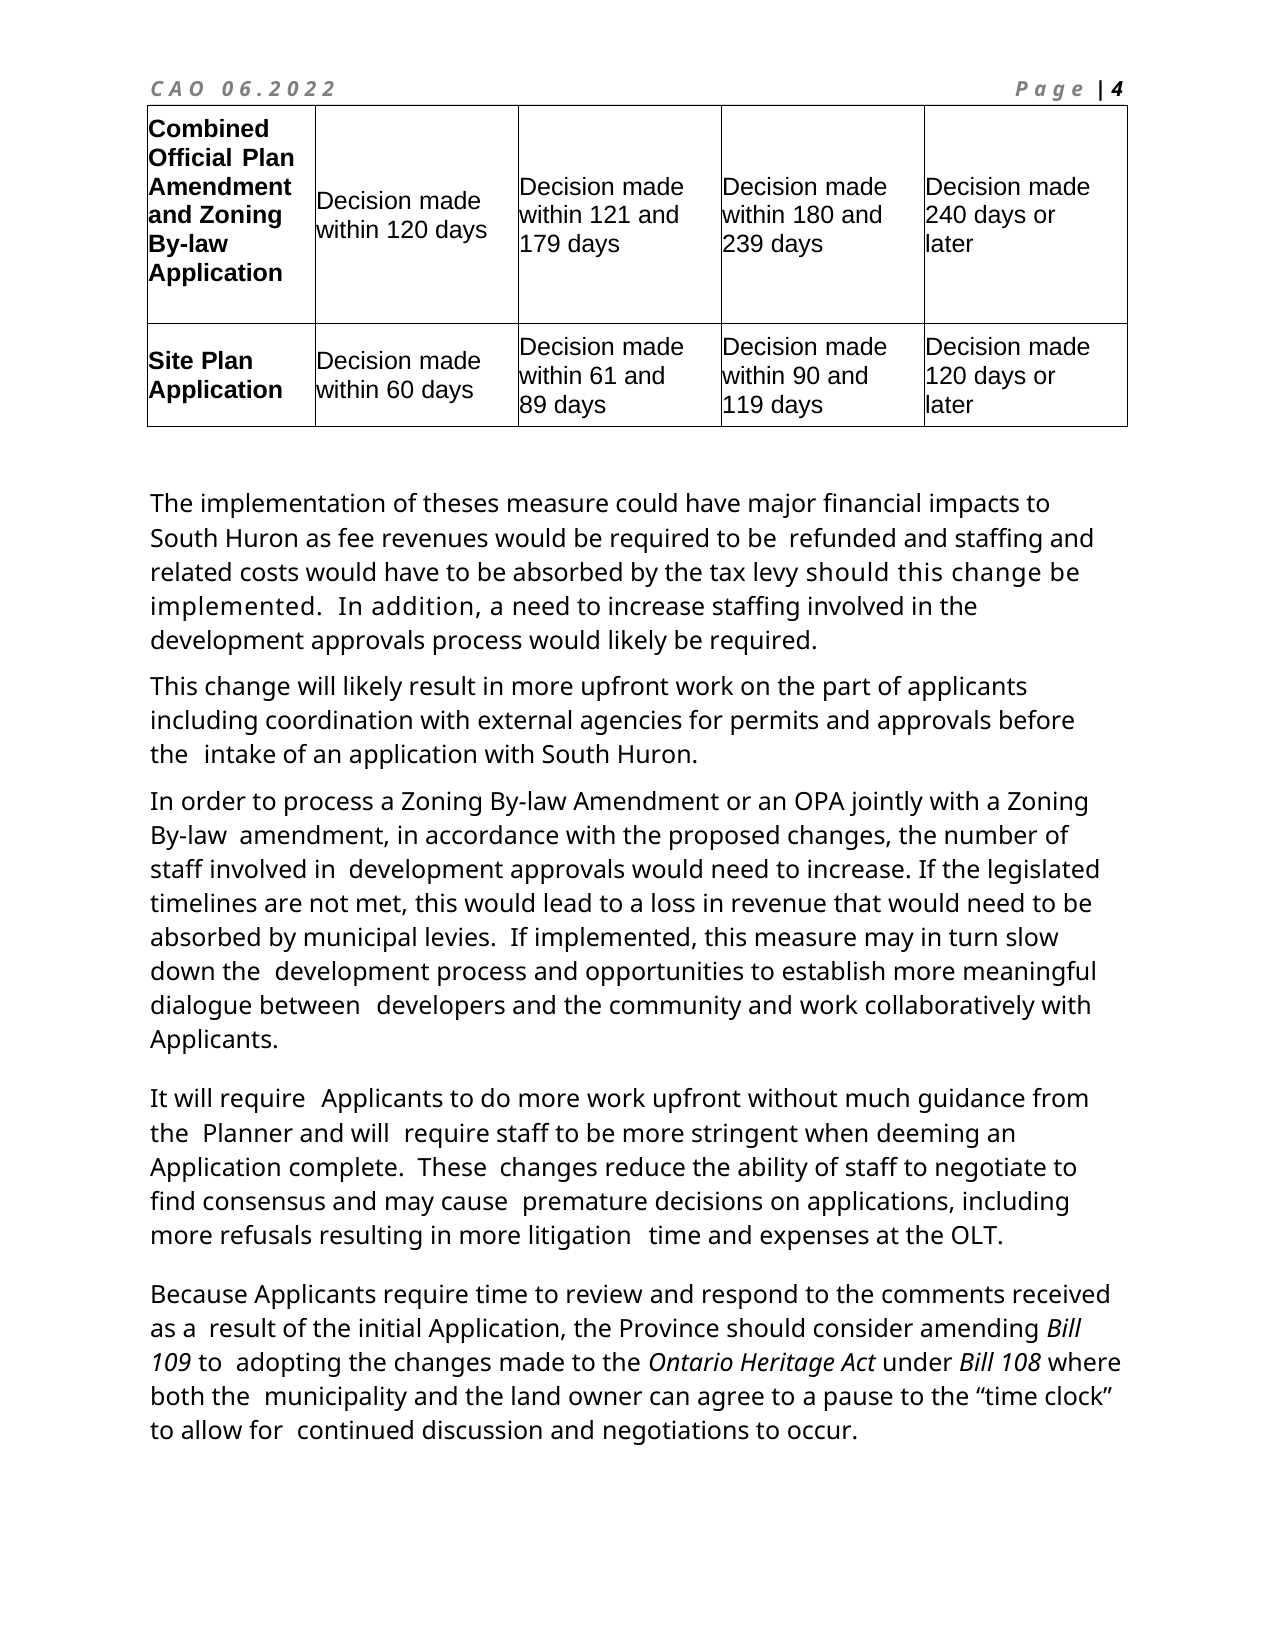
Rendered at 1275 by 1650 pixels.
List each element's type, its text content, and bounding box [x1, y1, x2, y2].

table_cell Decision made within 121 and 179 days [519, 106, 721, 323]
table_cell Decision made within 120 days [316, 106, 518, 323]
table_cell Decision made within 180 and 239 days [722, 106, 924, 323]
table_cell Decision made within 60 days [316, 324, 518, 426]
table_cell Combined Official Plan Amendment and Zoning By-law Application [148, 106, 315, 323]
table_cell Decision made 240 days or later [925, 106, 1127, 323]
text The implementation of theses measure could have major financial impacts to South Huron as fee revenues would be required to be refunded and staffing and related costs would have to be absorbed by the tax levy should this change be implemented. In addition, a need to increase staffing involved in the development approvals process would likely be required. [150, 486, 1109, 656]
text It will require Applicants to do more work upfront without much guidance from the Planner and will require staff to be more stringent when deeming an Application complete. These changes reduce the ability of staff to negotiate to find consensus and may cause premature decisions on applications, including more refusals resulting in more litigation time and expenses at the OLT. [150, 1081, 1125, 1251]
text Because Applicants require time to review and respond to the comments received as a result of the initial Application, the Province should consider amending Bill 109 to adopting the changes made to the Ontario Heritage Act under Bill 108 where both the municipality and the land owner can agree to a pause to the “time clock” to allow for continued discussion and negotiations to occur. [150, 1276, 1125, 1447]
table_cell Decision made within 90 and 119 days [722, 324, 924, 426]
text This change will likely result in more upfront work on the part of applicants including coordination with external agencies for permits and approvals before the intake of an application with South Huron. [150, 669, 1109, 771]
text In order to process a Zoning By-law Amendment or an OPA jointly with a Zoning By-law amendment, in accordance with the proposed changes, the number of staff involved in development approvals would need to increase. If the legislated timelines are not met, this would lead to a loss in revenue that would need to be absorbed by municipal levies. If implemented, this measure may in turn slow down the development process and opportunities to establish more meaningful dialogue between developers and the community and work collaboratively with Applicants. [150, 784, 1125, 1056]
table_cell Decision made 120 days or later [925, 324, 1127, 426]
table_cell Site Plan Application [148, 324, 315, 426]
table_cell Decision made within 61 and 89 days [519, 324, 721, 426]
